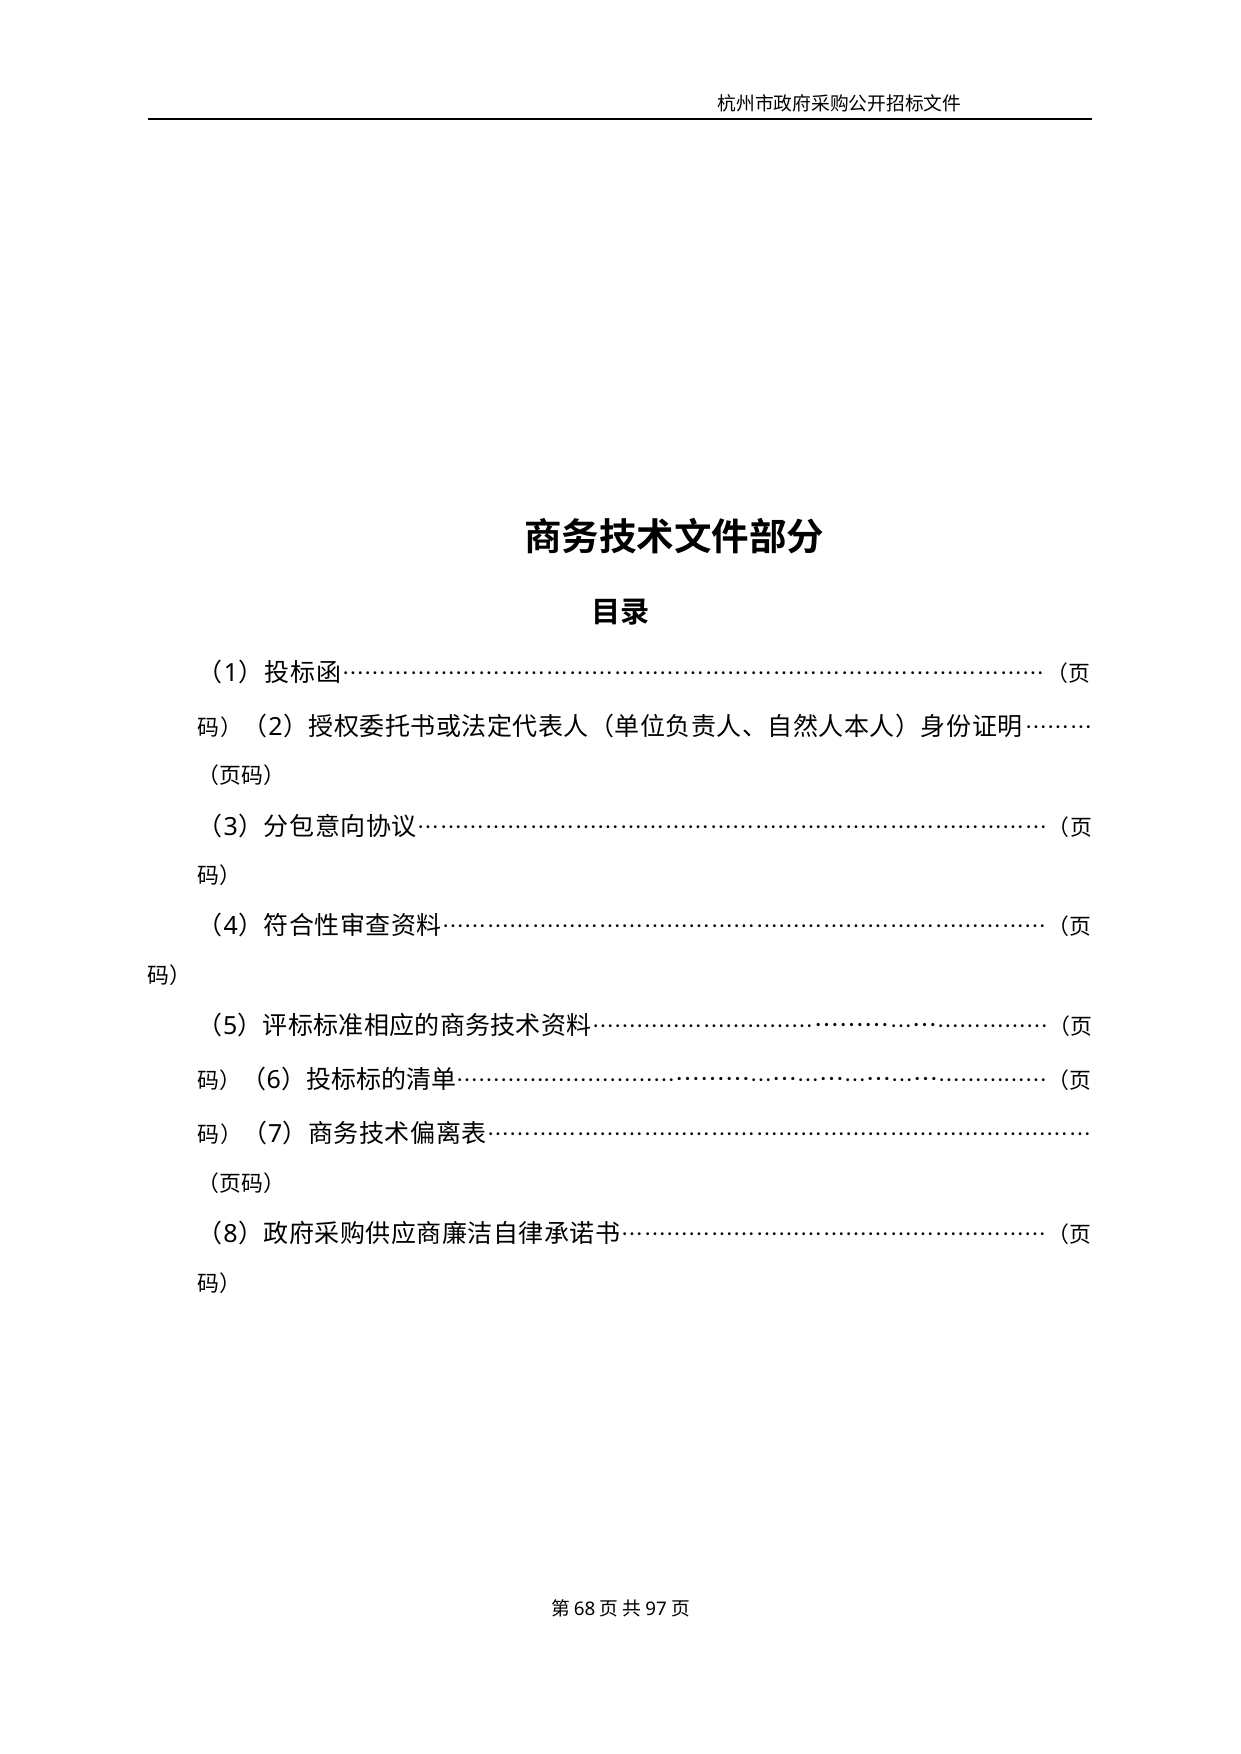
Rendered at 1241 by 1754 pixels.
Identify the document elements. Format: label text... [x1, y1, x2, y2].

text （3）分包意向协议…………………………………………………………………………（页码） [198, 806, 1092, 890]
text 目录 [148, 588, 1092, 631]
text （8）政府采购供应商廉洁自律承诺书…………………………………………………（页码） [198, 1213, 1092, 1297]
text （5）评标标准相应的商务技术资料……………………………………………………（页码）（6）投标标的清单……………………………………………………………………（页码）（7）商务技术偏离表………………………………………………………………………（页码） [198, 1005, 1092, 1198]
text （4）符合性审查资料………………………………………………………………………（页码） [148, 906, 1092, 989]
text 商务技术文件部分 [148, 507, 1049, 561]
text （1）投标函…………………………………………………………………………………（页码）（2）授权委托书或法定代表人（单位负责人、自然人本人）身份证明………（页码） [198, 652, 1092, 790]
